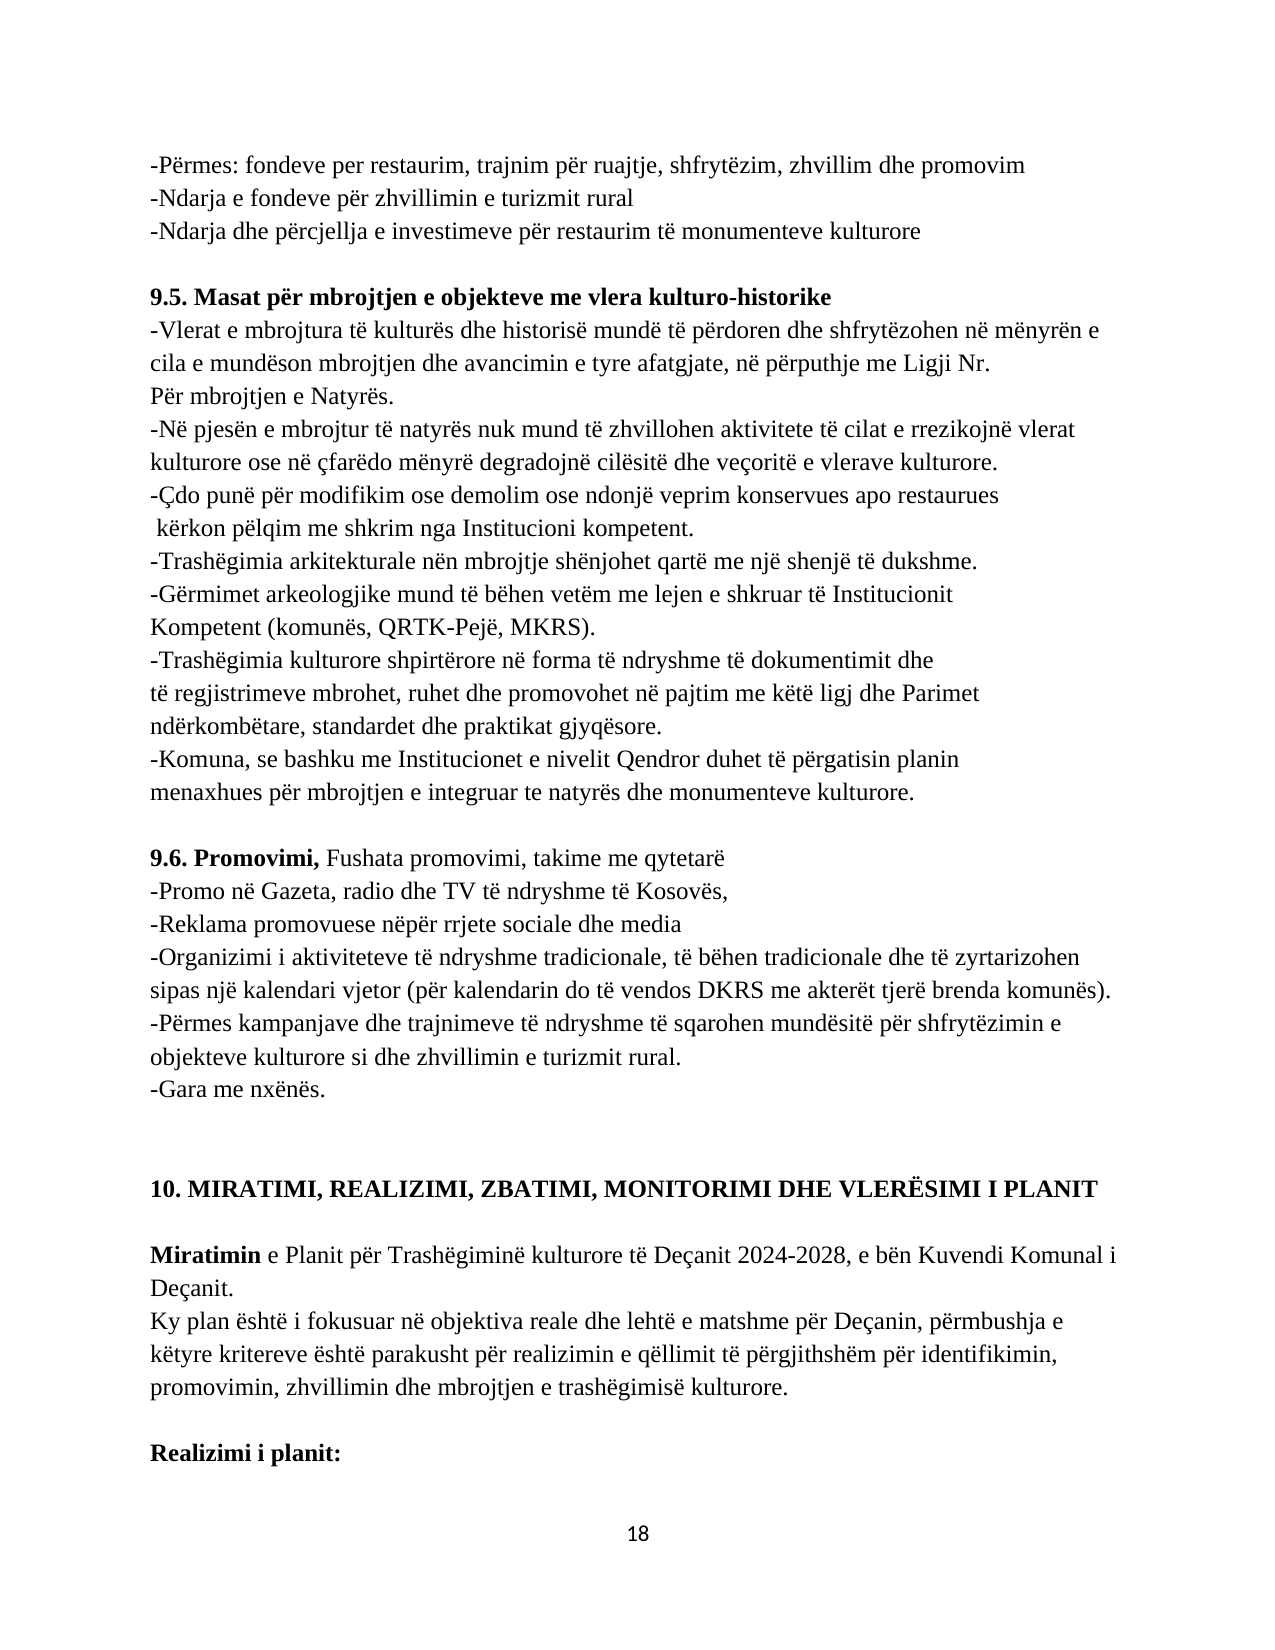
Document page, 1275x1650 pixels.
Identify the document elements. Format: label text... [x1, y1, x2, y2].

text Ky plan është i fokusuar në objektiva reale dhe lehtë e matshme për Deçanin, përmbushja e këtyre kritereve është parakusht për realizimin e qëllimit të përgjithshëm për identifikimin, promovimin, zhvillimin dhe mbrojtjen e trashëgimisë kulturore. [150, 1306, 1125, 1401]
text kërkon pëlqim me shkrim nga Institucioni kompetent. [150, 513, 1125, 542]
text 10. MIRATIMI, REALIZIMI, ZBATIMI, MONITORIMI DHE VLERËSIMI I PLANIT [150, 1174, 1125, 1202]
text -Trashëgimia kulturore shpirtërore në forma të ndryshme të dokumentimit dhe [150, 645, 1125, 674]
text 9.6. Promovimi, Fushata promovimi, takime me qytetarë [150, 843, 1125, 872]
text Miratimin e Planit për Trashëgiminë kulturore të Deçanit 2024-2028, e bën Kuvendi Komunal i Deçanit. [150, 1240, 1125, 1301]
text -Trashëgimia arkitekturale nën mbrojtje shёnjohet qartë me një shenjë të dukshme. [150, 546, 1125, 575]
text -Reklama promovuese nëpër rrjete sociale dhe media [150, 909, 1125, 938]
text -Promo në Gazeta, radio dhe TV të ndryshme të Kosovës, [150, 876, 1125, 905]
text -Komuna, se bashku me Institucionet e nivelit Qendror duhet të përgatisin planin [150, 744, 1125, 773]
text -Gërmimet arkeologjike mund të bëhen vetëm me lejen e shkruar të Institucionit [150, 579, 1125, 608]
text Realizimi i planit: [150, 1438, 1125, 1467]
text Kompetent (komunës, QRTK-Pejë, MKRS). [150, 612, 1125, 641]
text -Ndarja dhe përcjellja e investimeve për restaurim të monumenteve kulturore [150, 216, 1125, 245]
text -Çdo punë për modifikim ose demolim ose ndonjë veprim konservues apo restaurues [150, 480, 1125, 509]
text -Përmes kampanjave dhe trajnimeve të ndryshme të sqarohen mundësitë për shfrytëzimin e objekteve kulturore si dhe zhvillimin e turizmit rural. [150, 1008, 1125, 1070]
text Për mbrojtjen e Natyrës. [150, 381, 1125, 410]
text -Në pjesën e mbrojtur të natyrës nuk mund të zhvillohen aktivitete të cilat e rrezikojnë vlerat kulturore ose në çfarëdo mënyrë degradojnë cilësitë dhe veçoritë e vlerave kulturore. [150, 414, 1125, 476]
text 9.5. Masat për mbrojtjen e objekteve me vlera kulturo-historike [150, 282, 1125, 311]
text -Gara me nxënës. [150, 1074, 1125, 1103]
text -Përmes: fondeve per restaurim, trajnim për ruajtje, shfrytëzim, zhvillim dhe promovim [150, 150, 1125, 179]
text -Vlerat e mbrojtura të kulturës dhe historisë mundë të përdoren dhe shfrytëzohen në mënyrën e cila e mundëson mbrojtjen dhe avancimin e tyre afatgjate, në përputhje me Ligji Nr. [150, 315, 1125, 377]
text menaxhues për mbrojtjen e integruar te natyrës dhe monumenteve kulturore. [150, 777, 1125, 806]
text -Organizimi i aktiviteteve të ndryshme tradicionale, të bëhen tradicionale dhe të zyrtarizohen sipas një kalendari vjetor (për kalendarin do të vendos DKRS me akterët tjerë brenda komunës). [150, 942, 1125, 1004]
text -Ndarja e fondeve për zhvillimin e turizmit rural [150, 183, 1125, 212]
text tё regjistrimeve mbrohet, ruhet dhe promovohet në pajtim me këtë ligj dhe Parimet ndërkombëtare, standardet dhe praktikat gjyqësore. [150, 678, 1125, 740]
